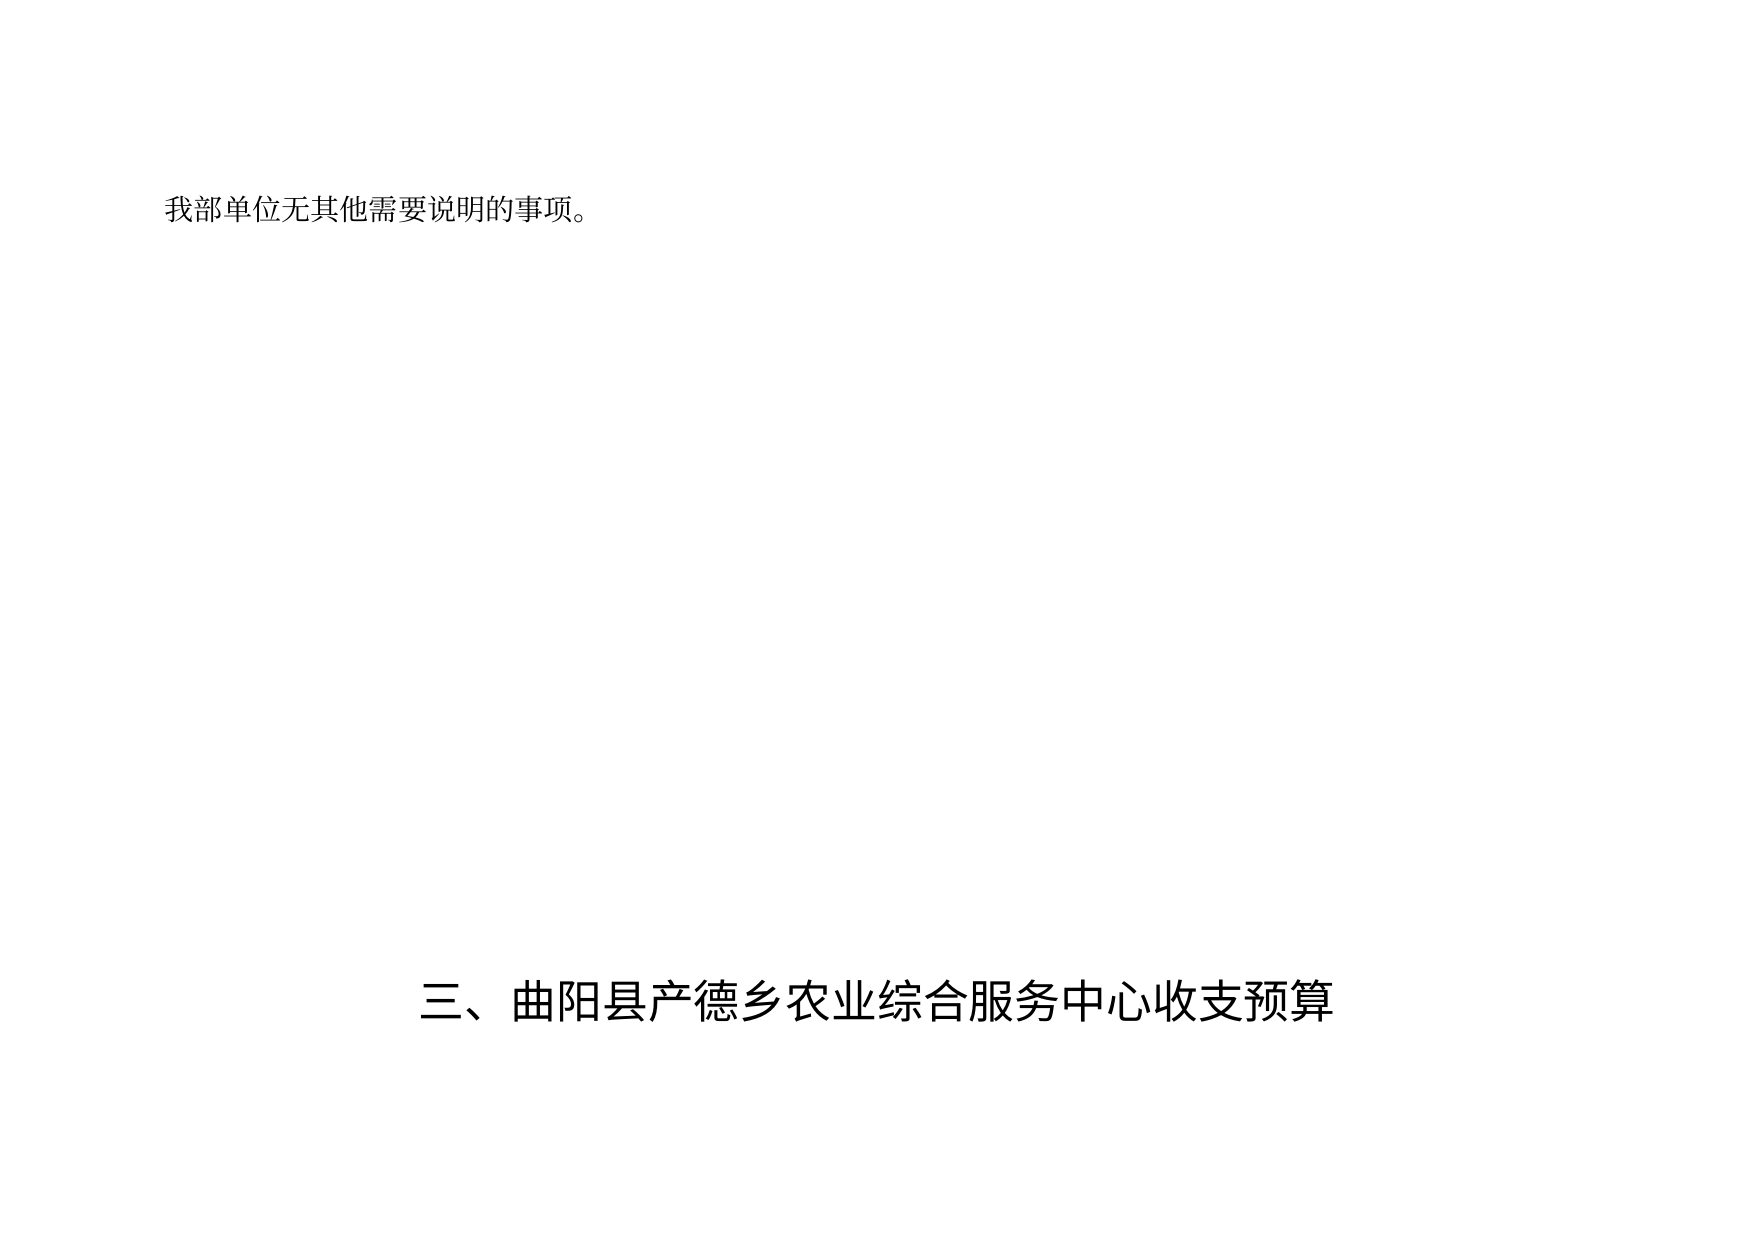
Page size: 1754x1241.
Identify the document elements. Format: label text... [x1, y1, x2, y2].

text 三、曲阳县产德乡农业综合服务中心收支预算 [106, 949, 1648, 1047]
text 我部单位无其他需要说明的事项。 [106, 177, 1648, 242]
